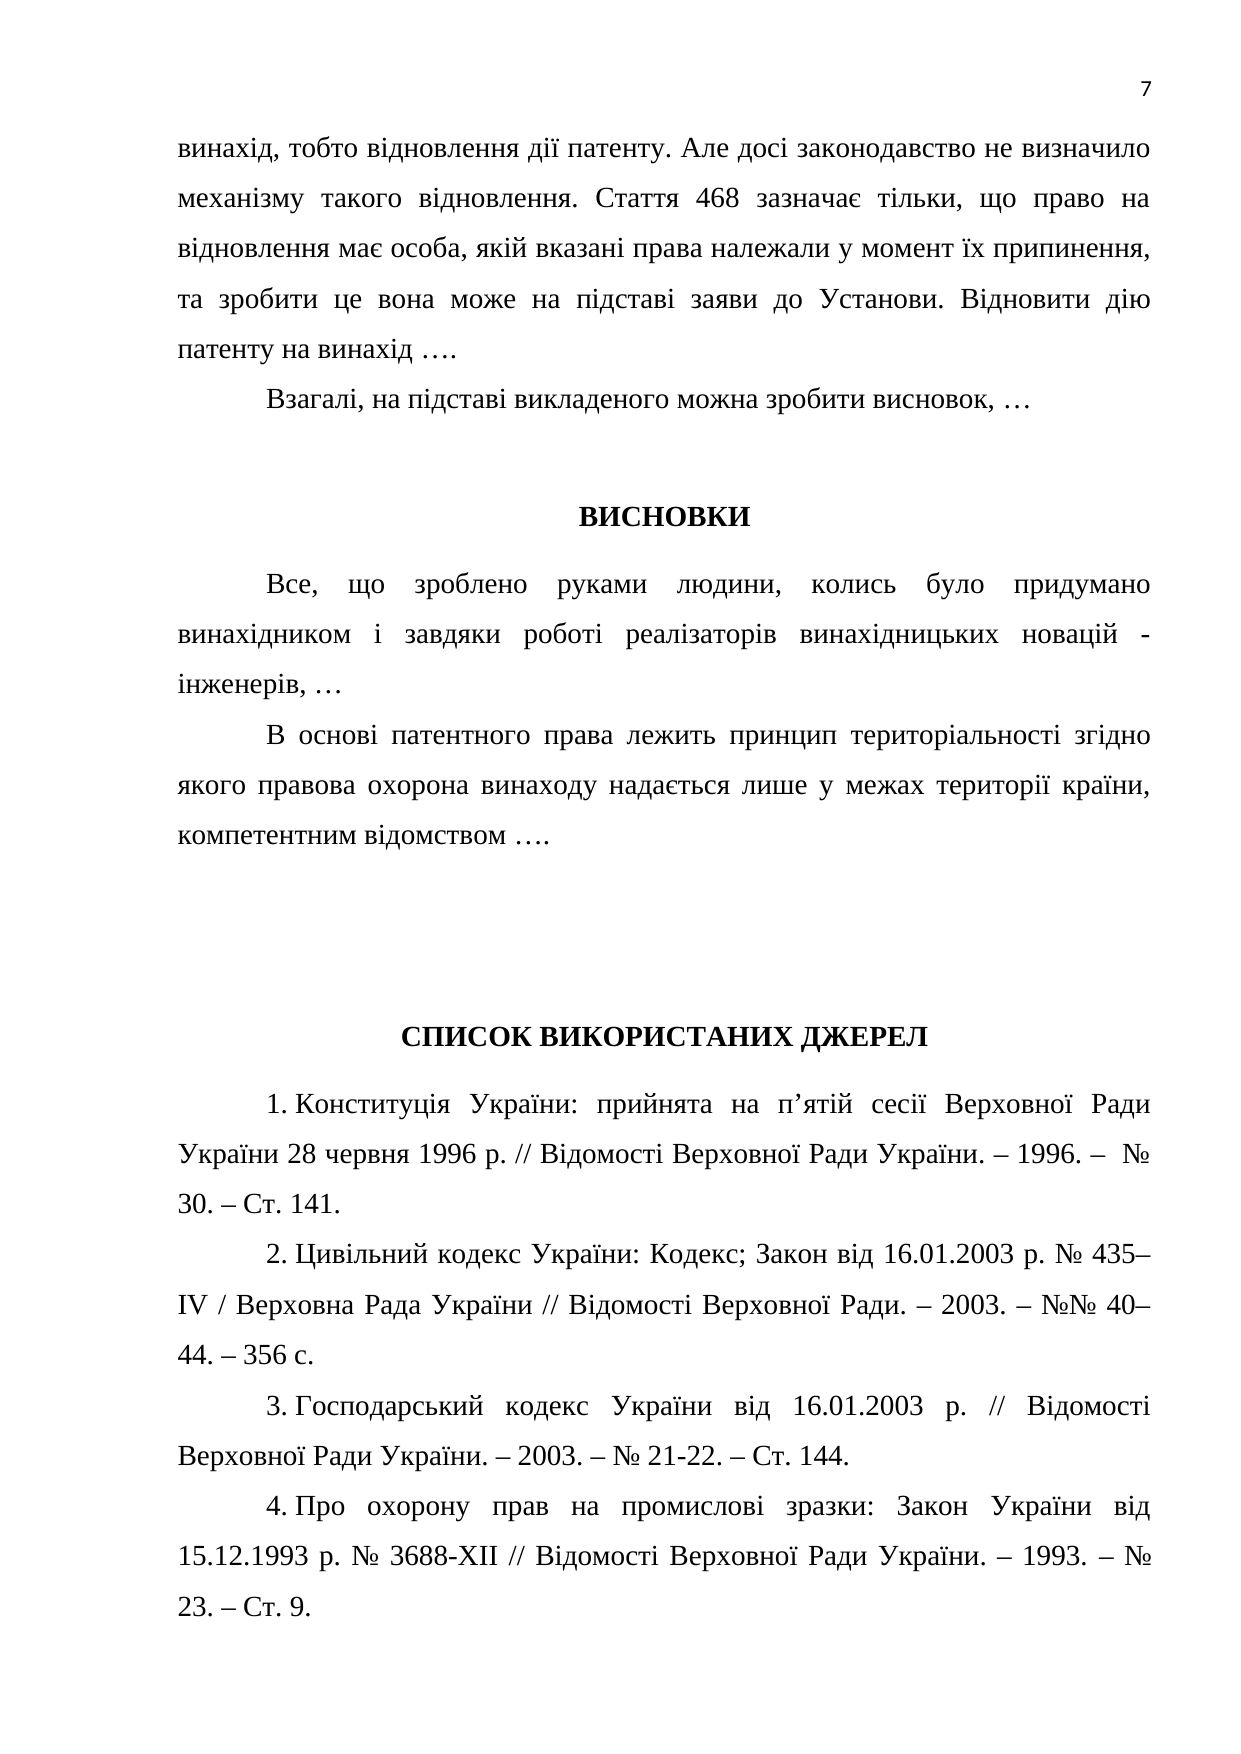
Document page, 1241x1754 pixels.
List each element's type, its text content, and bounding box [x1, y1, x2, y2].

text 1. Конституція України: прийнята на п’ятій сесії Верховної Ради України 28 червня 1996 р. // Відомості Верховної Ради України. – 1996. – № 30. – Ст. 141. [177, 1086, 1152, 1220]
text В основі патентного права лежить принцип територіальності згідно якого правова охорона винаходу надається лише у межах території країни, компетентним відомством …. [177, 717, 1152, 851]
text Все, що зроблено руками людини, колись було придумано винахідником і завдяки роботі реалізаторів винахідницьких новацій - інженерів, … [177, 566, 1152, 700]
text Взагалі, на підставі викладеного можна зробити висновок, … [177, 381, 1152, 415]
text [177, 130, 1152, 364]
text СПИСОК ВИКОРИСТАНИХ ДЖЕРЕЛ [177, 1019, 1152, 1052]
text 2. Цивільний кодекс України: Кодекс; Закон від 16.01.2003 р. № 435– ІV / Верховна Рада України // Відомості Верховної Ради. – 2003. – №№ 40–44. – 356 с. [177, 1237, 1152, 1371]
text 3. Господарський кодекс України від 16.01.2003 р. // Відомості Верховної Ради України. – 2003. – № 21-22. – Ст. 144. [177, 1388, 1152, 1471]
text ВИСНОВКИ [177, 499, 1152, 532]
text 4. Про охорону прав на промислові зразки: Закон України від 15.12.1993 р. № 3688-XII // Відомості Верховної Ради України. – 1993. – № 23. – Ст. 9. [177, 1488, 1152, 1622]
